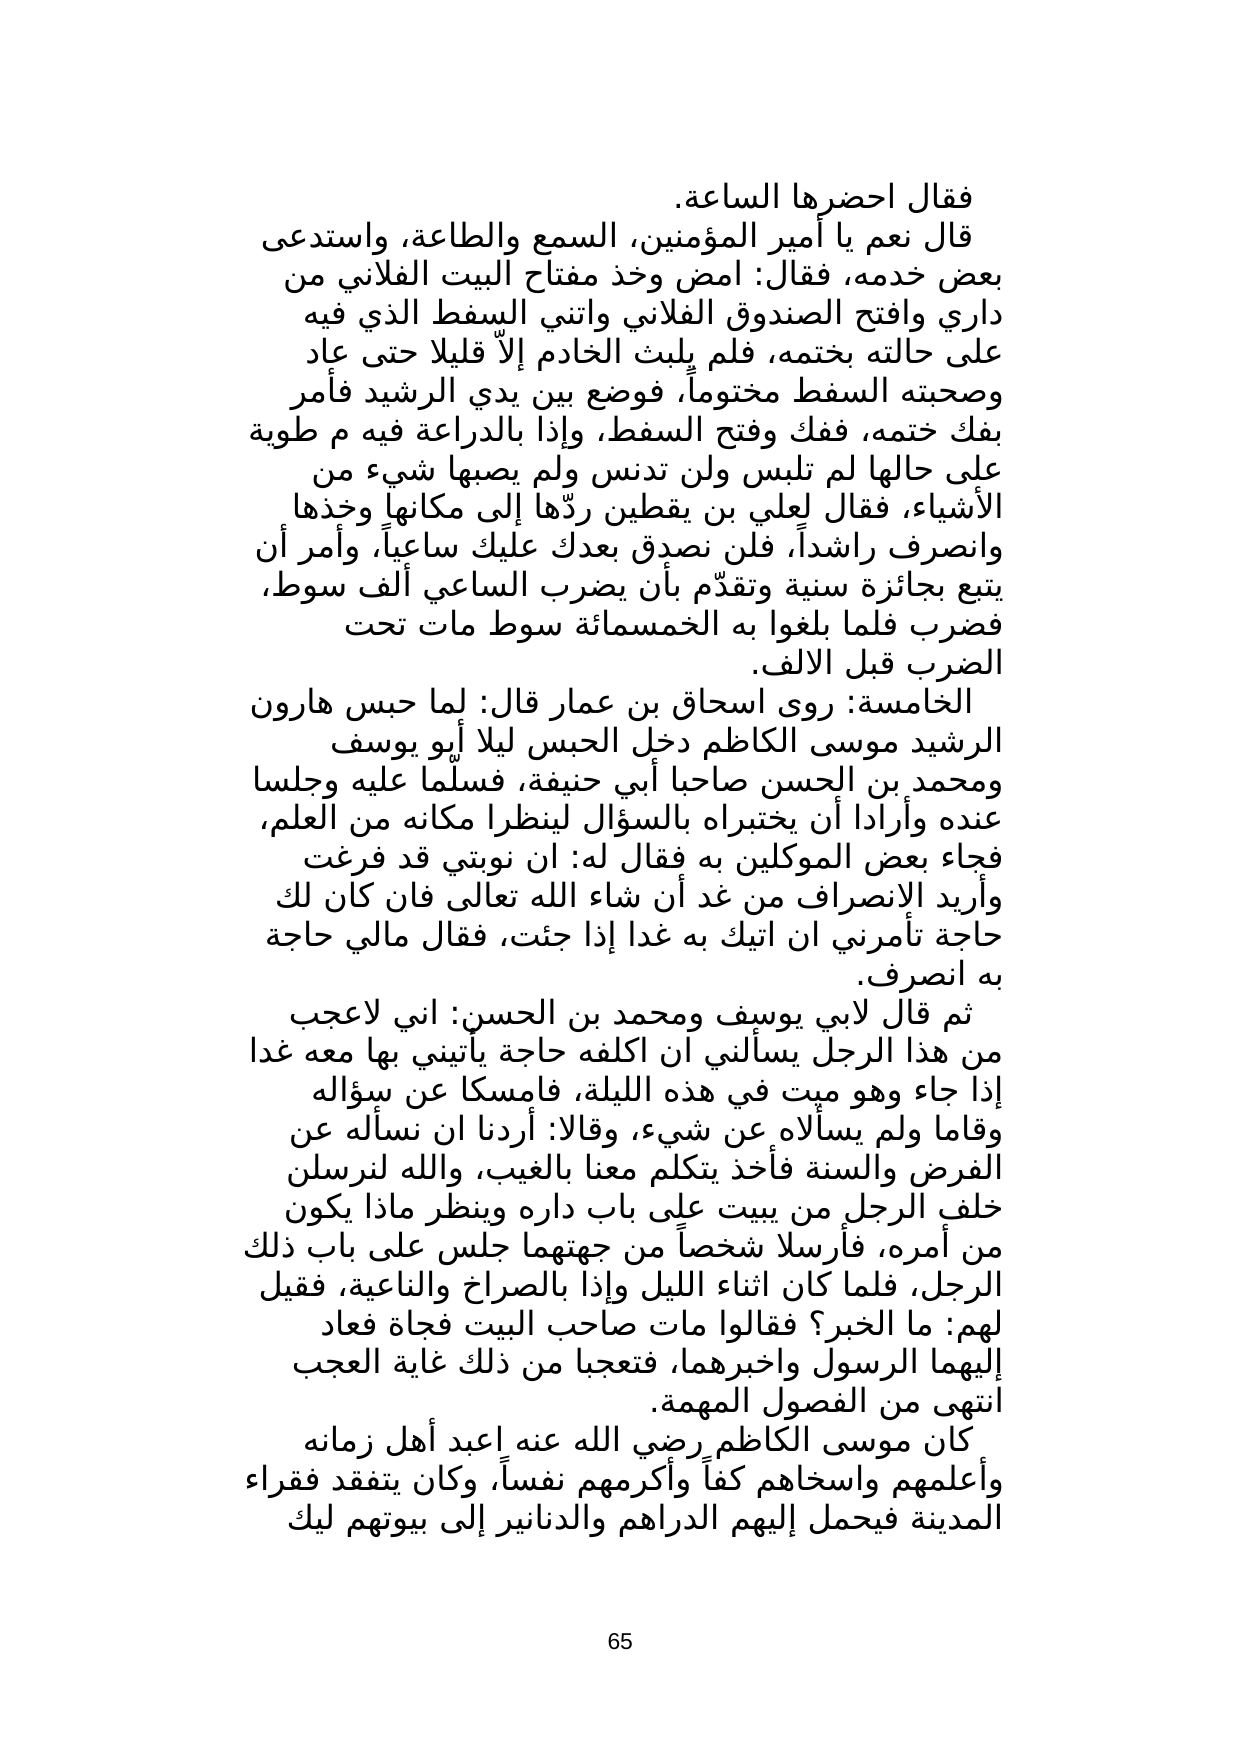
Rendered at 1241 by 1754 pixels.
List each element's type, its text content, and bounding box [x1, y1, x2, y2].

text قال نعم يا أمير المؤمنين، السمع والطاعة، واستدعى بعض خدمه، فقال: امض وخذ مفتاح البيت الفلاني من داري وافتح الصندوق الفلاني واتني السفط الذي فيه على حالته بختمه، فلم يلبث الخادم إلاّ قليلا حتى عاد وصحبته السفط مختوماً، فوضع بين يدي الرشيد فأمر بفك ختمه، ففك وفتح السفط، وإذا بالدراعة فيه م طوية على حالها لم تلبس ولن تدنس ولم يصبها شيء من الأشياء، فقال لعلي بن يقطين ردّها إلى مكانها وخذها وانصرف راشداً، فلن نصدق بعدك عليك ساعياً، وأمر أن يتبع بجائزة سنية وتقدّم بأن يضرب الساعي ألف سوط، فضرب فلما بلغوا به الخمسمائة سوط مات تحت الضرب قبل الالف. [236, 216, 1004, 682]
text ثم قال لابي يوسف ومحمد بن الحسن: اني لاعجب من هذا الرجل يسألني ان اكلفه حاجة يأتيني بها معه غدا إذا جاء وهو ميت في هذه الليلة، فامسكا عن سؤاله وقاما ولم يسألاه عن شيء، وقالا: أردنا ان نسأله عن الفرض والسنة فأخذ يتكلم معنا بالغيب، والله لنرسلن خلف الرجل من يبيت على باب داره وينظر ماذا يكون من أمره، فأرسلا شخصاً من جهتهما جلس على باب ذلك الرجل، فلما كان اثناء الليل وإذا بالصراخ والناعية، فقيل لهم: ما الخبر؟ فقالوا مات صاحب البيت فجاة فعاد إليهما الرسول واخبرهما، فتعجبا من ذلك غاية العجب انتهى من الفصول المهمة. [236, 993, 1004, 1421]
text فقال احضرها الساعة. [236, 177, 1004, 216]
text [236, 1421, 1004, 1537]
text الخامسة: روى اسحاق بن عمار قال: لما حبس هارون الرشيد موسى الكاظم دخل الحبس ليلا أبو يوسف ومحمد بن الحسن صاحبا أبي حنيفة، فسلّما عليه وجلسا عنده وأرادا أن يختبراه بالسؤال لينظرا مكانه من العلم، فجاء بعض الموكلين به فقال له: ان نوبتي قد فرغت وأريد الانصراف من غد أن شاء الله تعالى فان كان لك حاجة تأمرني ان اتيك به غدا إذا جئت، فقال مالي حاجة به انصرف. [236, 682, 1004, 993]
